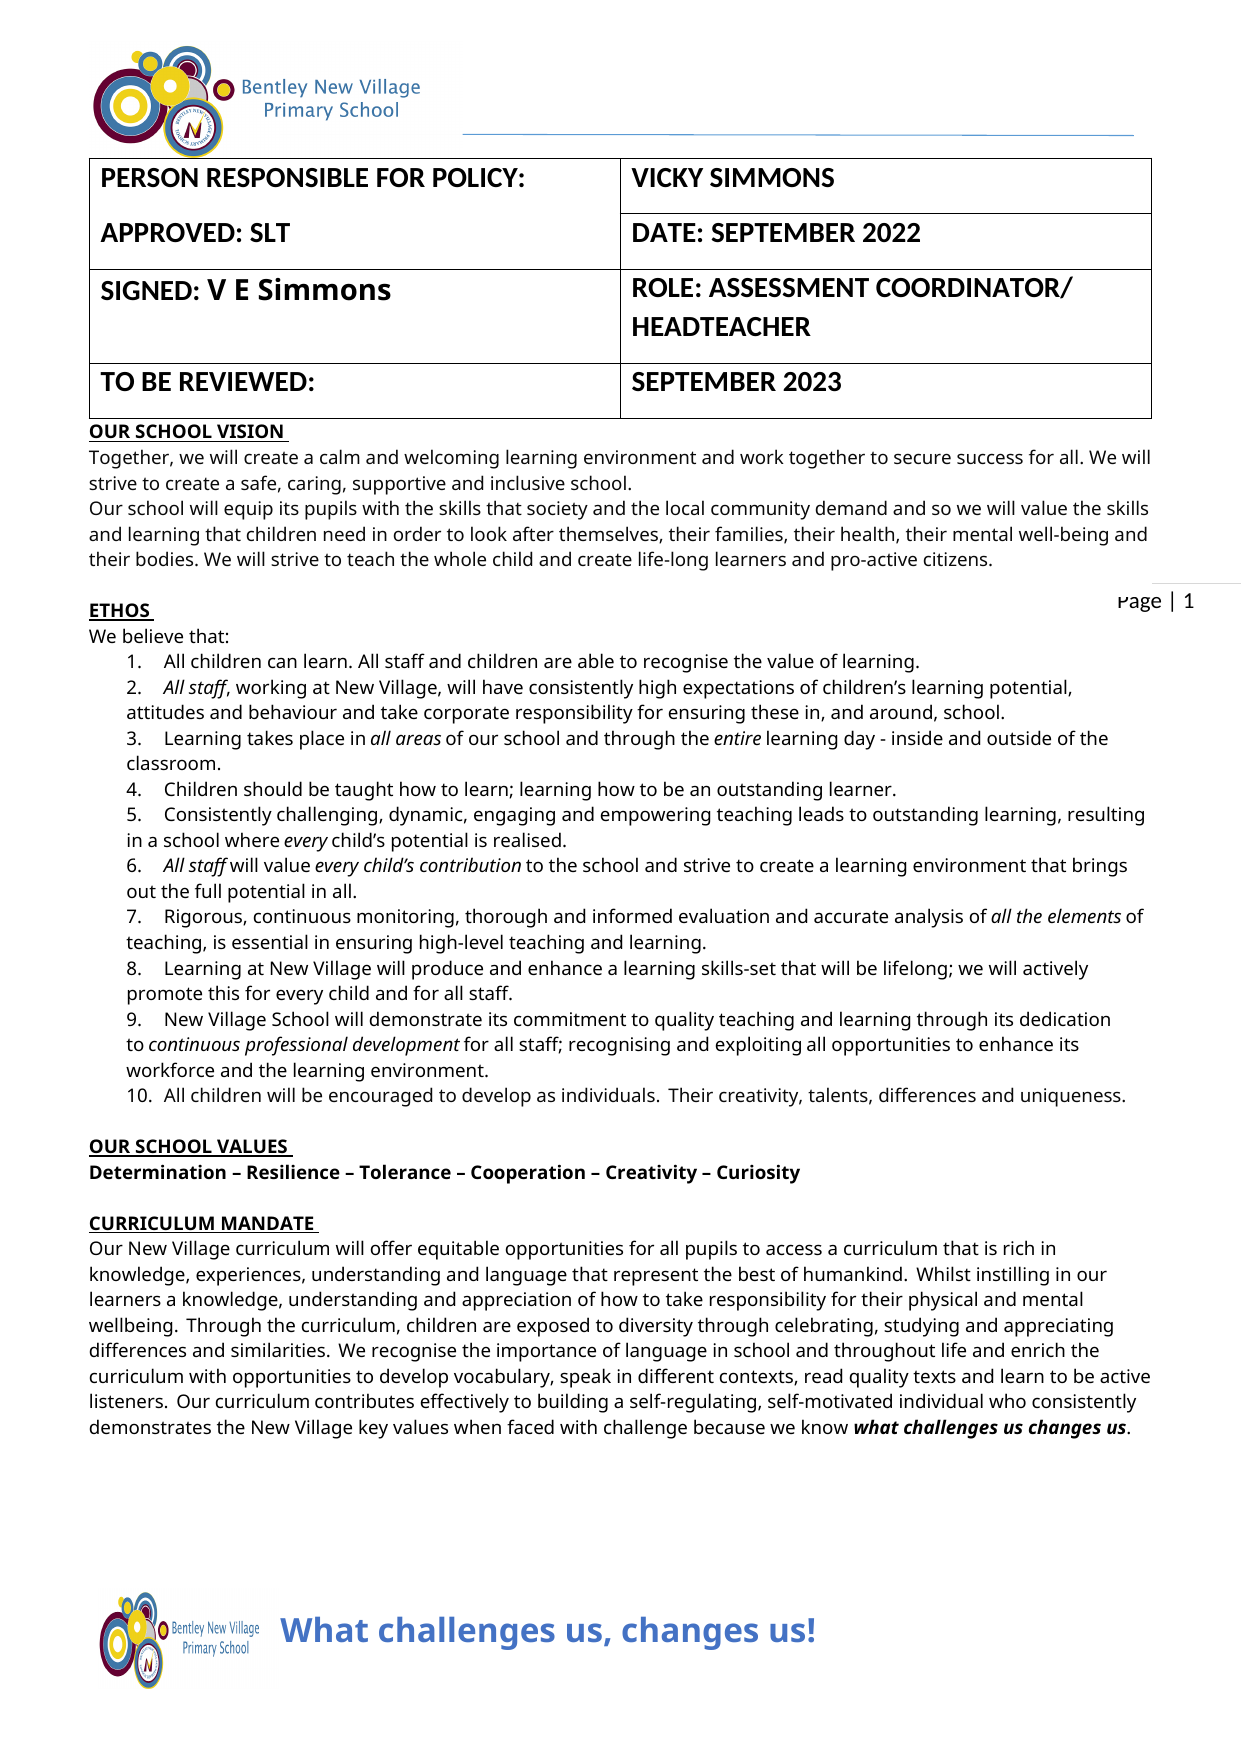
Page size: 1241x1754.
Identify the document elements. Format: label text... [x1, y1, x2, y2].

text We believe that: [89, 623, 1152, 648]
table_cell TO BE REVIEWED: [90, 364, 620, 418]
text OUR SCHOOL VISION [89, 419, 1152, 444]
table_header VICKY SIMMONS [621, 159, 1151, 213]
list Children should be taught how to learn; learning how to be an outstanding learner. [126, 776, 1152, 802]
list Learning takes place in all areas of our school and through the entire learning day - inside and outside of the classroom. [126, 725, 1152, 776]
list All staff, working at New Village, will have consistently high expectations of children’s learning potential, attitudes and behaviour and take corporate responsibility for ensuring these in, and around, school. [126, 674, 1152, 725]
text Determination – Resilience – Tolerance – Cooperation – Creativity – Curiosity [89, 1159, 1152, 1184]
list All children will be encouraged to develop as individuals. Their creativity, talents, differences and uniqueness. [126, 1082, 1152, 1108]
picture [97, 1588, 279, 1689]
list Rigorous, continuous monitoring, thorough and informed evaluation and accurate analysis of all the elements of teaching, is essential in ensuring high-level teaching and learning. [126, 904, 1152, 955]
text ETHOS [89, 597, 1152, 623]
list All children can learn. All staff and children are able to recognise the value of learning. [126, 648, 1152, 674]
list New Village School will demonstrate its commitment to quality teaching and learning through its dedication to continuous professional development for all staff; recognising and exploiting all opportunities to enhance its workforce and the learning environment. [126, 1006, 1152, 1082]
table_cell SEPTEMBER 2023 [621, 364, 1151, 418]
list Consistently challenging, dynamic, engaging and empowering teaching leads to outstanding learning, resulting in a school where every child’s potential is realised. [126, 802, 1152, 853]
text Together, we will create a calm and welcoming learning environment and work together to secure success for all. We will strive to create a safe, caring, supportive and inclusive school. [89, 444, 1152, 495]
text Our school will equip its pupils with the skills that society and the local community demand and so we will value the skills and learning that children need in order to look after themselves, their families, their health, their mental well-being and their bodies. We will strive to teach the whole child and create life-long learners and pro-active citizens. [89, 495, 1152, 572]
table_header PERSON RESPONSIBLE FOR POLICY: APPROVED: SLT [90, 159, 620, 268]
picture [88, 41, 463, 158]
text Our New Village curriculum will offer equitable opportunities for all pupils to access a curriculum that is rich in knowledge, experiences, understanding and language that represent the best of humankind. Whilst instilling in our learners a knowledge, understanding and appreciation of how to take responsibility for their physical and mental wellbeing. Through the curriculum, children are exposed to diversity through celebrating, studying and appreciating differences and similarities. We recognise the importance of language in school and throughout life and enrich the curriculum with opportunities to develop vocabulary, speak in different contexts, read quality texts and learn to be active listeners. Our curriculum contributes effectively to building a self-regulating, self-motivated individual who consistently demonstrates the New Village key values when faced with challenge because we know what challenges us changes us. [89, 1236, 1152, 1440]
list All staff will value every child’s contribution to the school and strive to create a learning environment that brings out the full potential in all. [126, 853, 1152, 904]
table_cell ROLE: ASSESSMENT COORDINATOR/ HEADTEACHER [621, 270, 1151, 362]
table_cell DATE: SEPTEMBER 2022 [621, 214, 1151, 268]
text OUR SCHOOL VALUES [89, 1133, 1152, 1159]
table_cell SIGNED: V E Simmons [90, 270, 620, 362]
text CURRICULUM MANDATE [89, 1210, 1152, 1236]
list Learning at New Village will produce and enhance a learning skills-set that will be lifelong; we will actively promote this for every child and for all staff. [126, 955, 1152, 1006]
